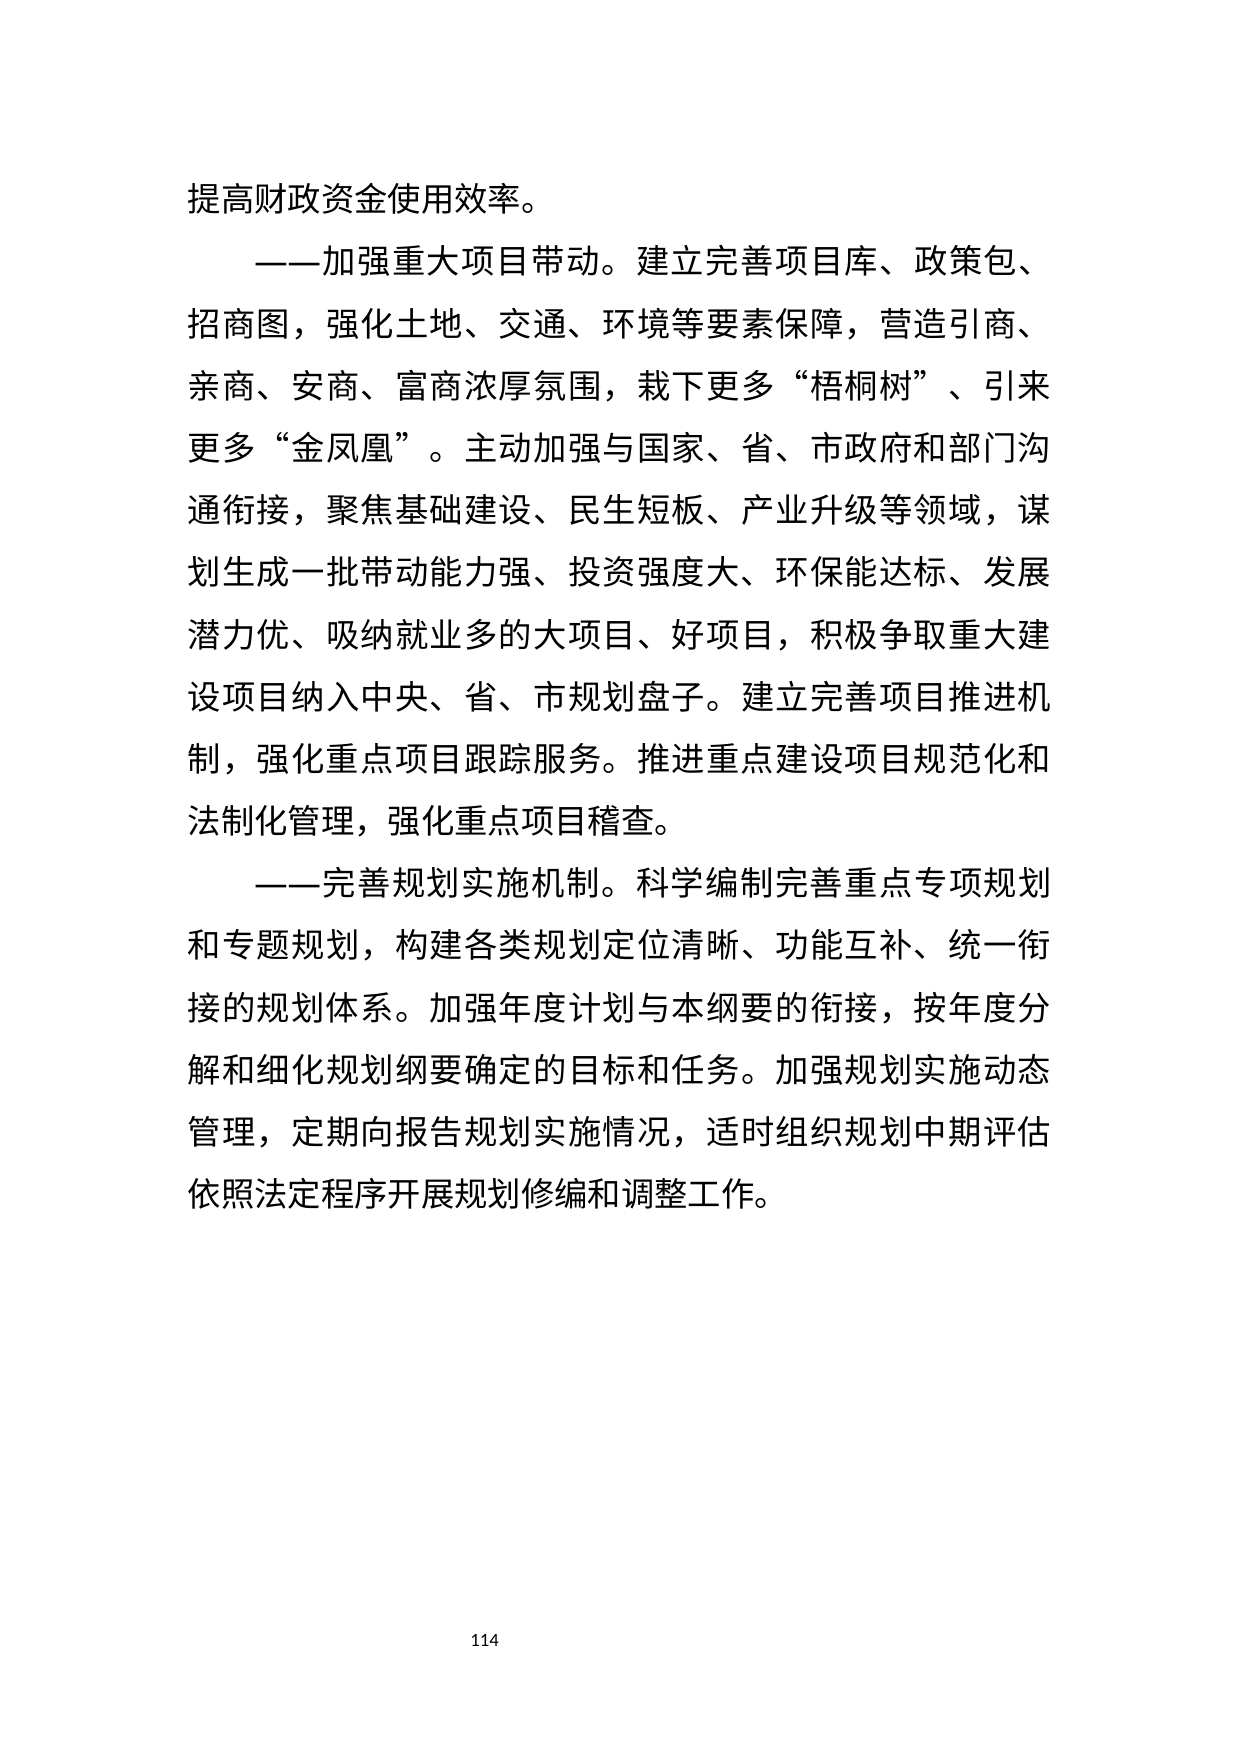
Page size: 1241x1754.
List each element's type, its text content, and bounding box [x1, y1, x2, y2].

text ——加强重大项目带动。建立完善项目库、政策包、招商图，强化土地、交通、环境等要素保障，营造引商、亲商、安商、富商浓厚氛围，栽下更多“梧桐树”、引来更多“金凤凰”。主动加强与国家、省、市政府和部门沟通衔接，聚焦基础建设、民生短板、产业升级等领域，谋划生成一批带动能力强、投资强度大、环保能达标、发展潜力优、吸纳就业多的大项目、好项目，积极争取重大建设项目纳入中央、省、市规划盘子。建立完善项目推进机制，强化重点项目跟踪服务。推进重点建设项目规范化和法制化管理，强化重点项目稽查。 [187, 224, 1053, 846]
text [187, 162, 1053, 224]
text ——完善规划实施机制。科学编制完善重点专项规划和专题规划，构建各类规划定位清晰、功能互补、统一衔接的规划体系。加强年度计划与本纲要的衔接，按年度分解和细化规划纲要确定的目标和任务。加强规划实施动态管理，定期向报告规划实施情况，适时组织规划中期评估，依照法定程序开展规划修编和调整工作。 [187, 846, 1053, 1219]
